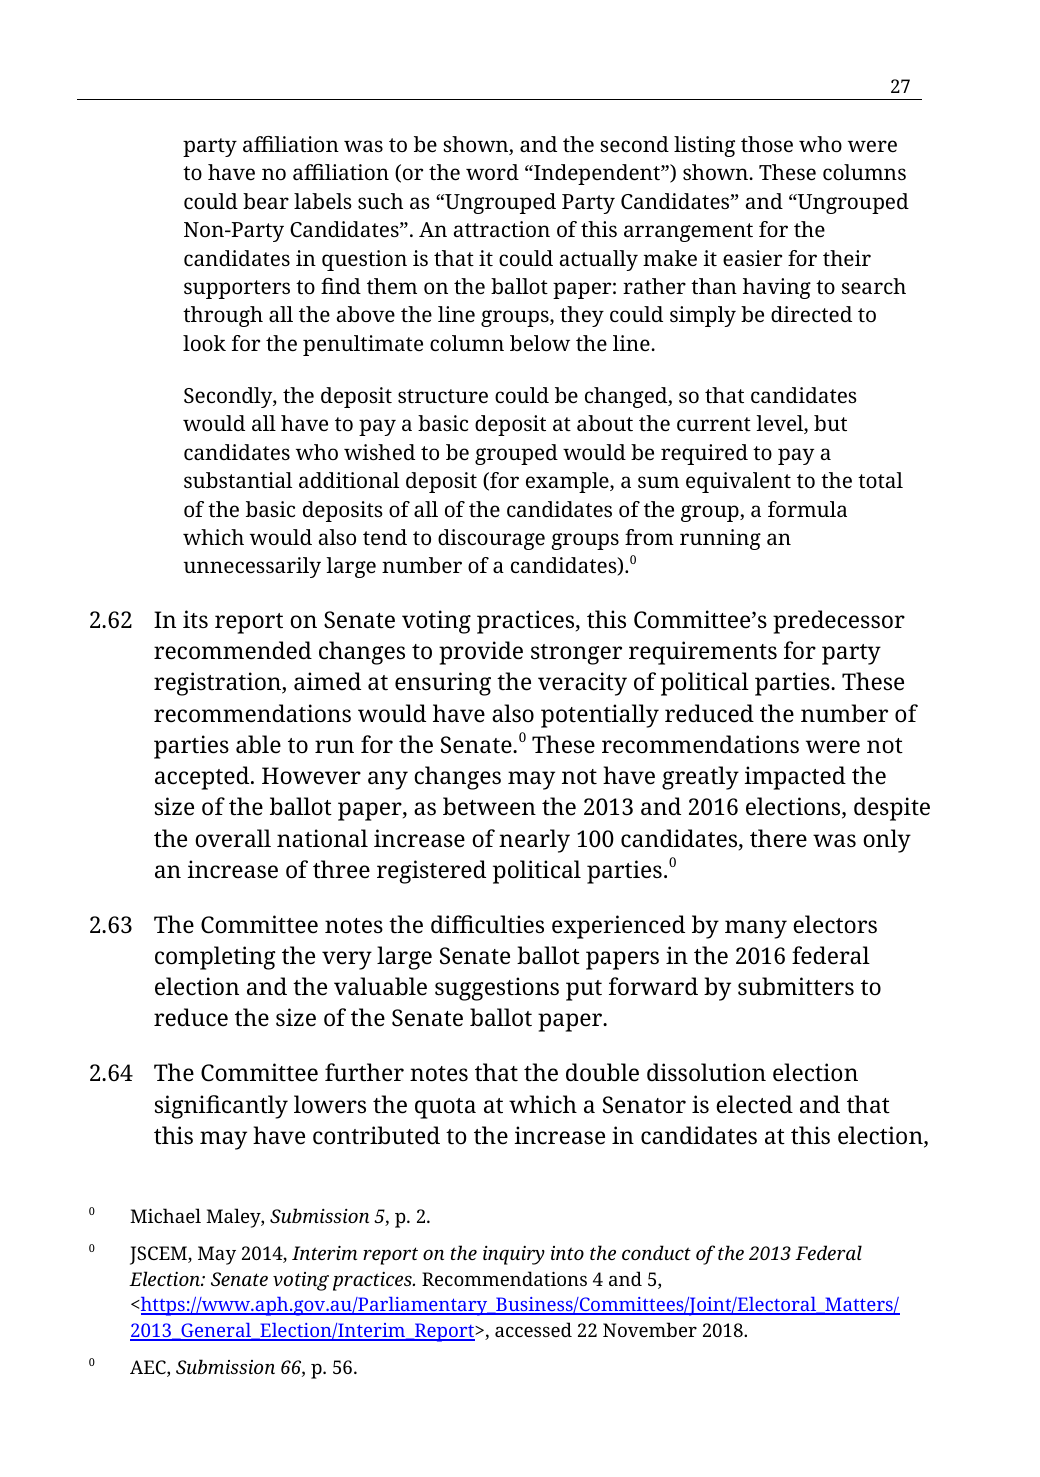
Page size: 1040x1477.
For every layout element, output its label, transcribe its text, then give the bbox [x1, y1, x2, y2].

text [183, 130, 909, 357]
text Secondly, the deposit structure could be changed, so that candidates would all have to pay a basic deposit at about the current level, but candidates who wished to be grouped would be required to pay a substantial additional deposit (for example, a sum equivalent to the total of the basic deposits of all of the candidates of the group, a formula which would also tend to discourage groups from running an unnecessarily large number of a candidates). [183, 381, 909, 580]
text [88, 1057, 933, 1151]
text 2.63 The Committee notes the difficulties experienced by many electors completing the very large Senate ballot papers in the 2016 federal election and the valuable suggestions put forward by submitters to reduce the size of the Senate ballot paper. [88, 909, 933, 1034]
text 2.62 In its report on Senate voting practices, this Committee’s predecessor recommended changes to provide stronger requirements for party registration, aimed at ensuring the veracity of political parties. These recommendations would have also potentially reduced the number of parties able to run for the Senate. These recommendations were not accepted. However any changes may not have greatly impacted the size of the ballot paper, as between the 2013 and 2016 elections, despite the overall national increase of nearly 100 candidates, there was only an increase of three registered political parties. [88, 604, 933, 885]
